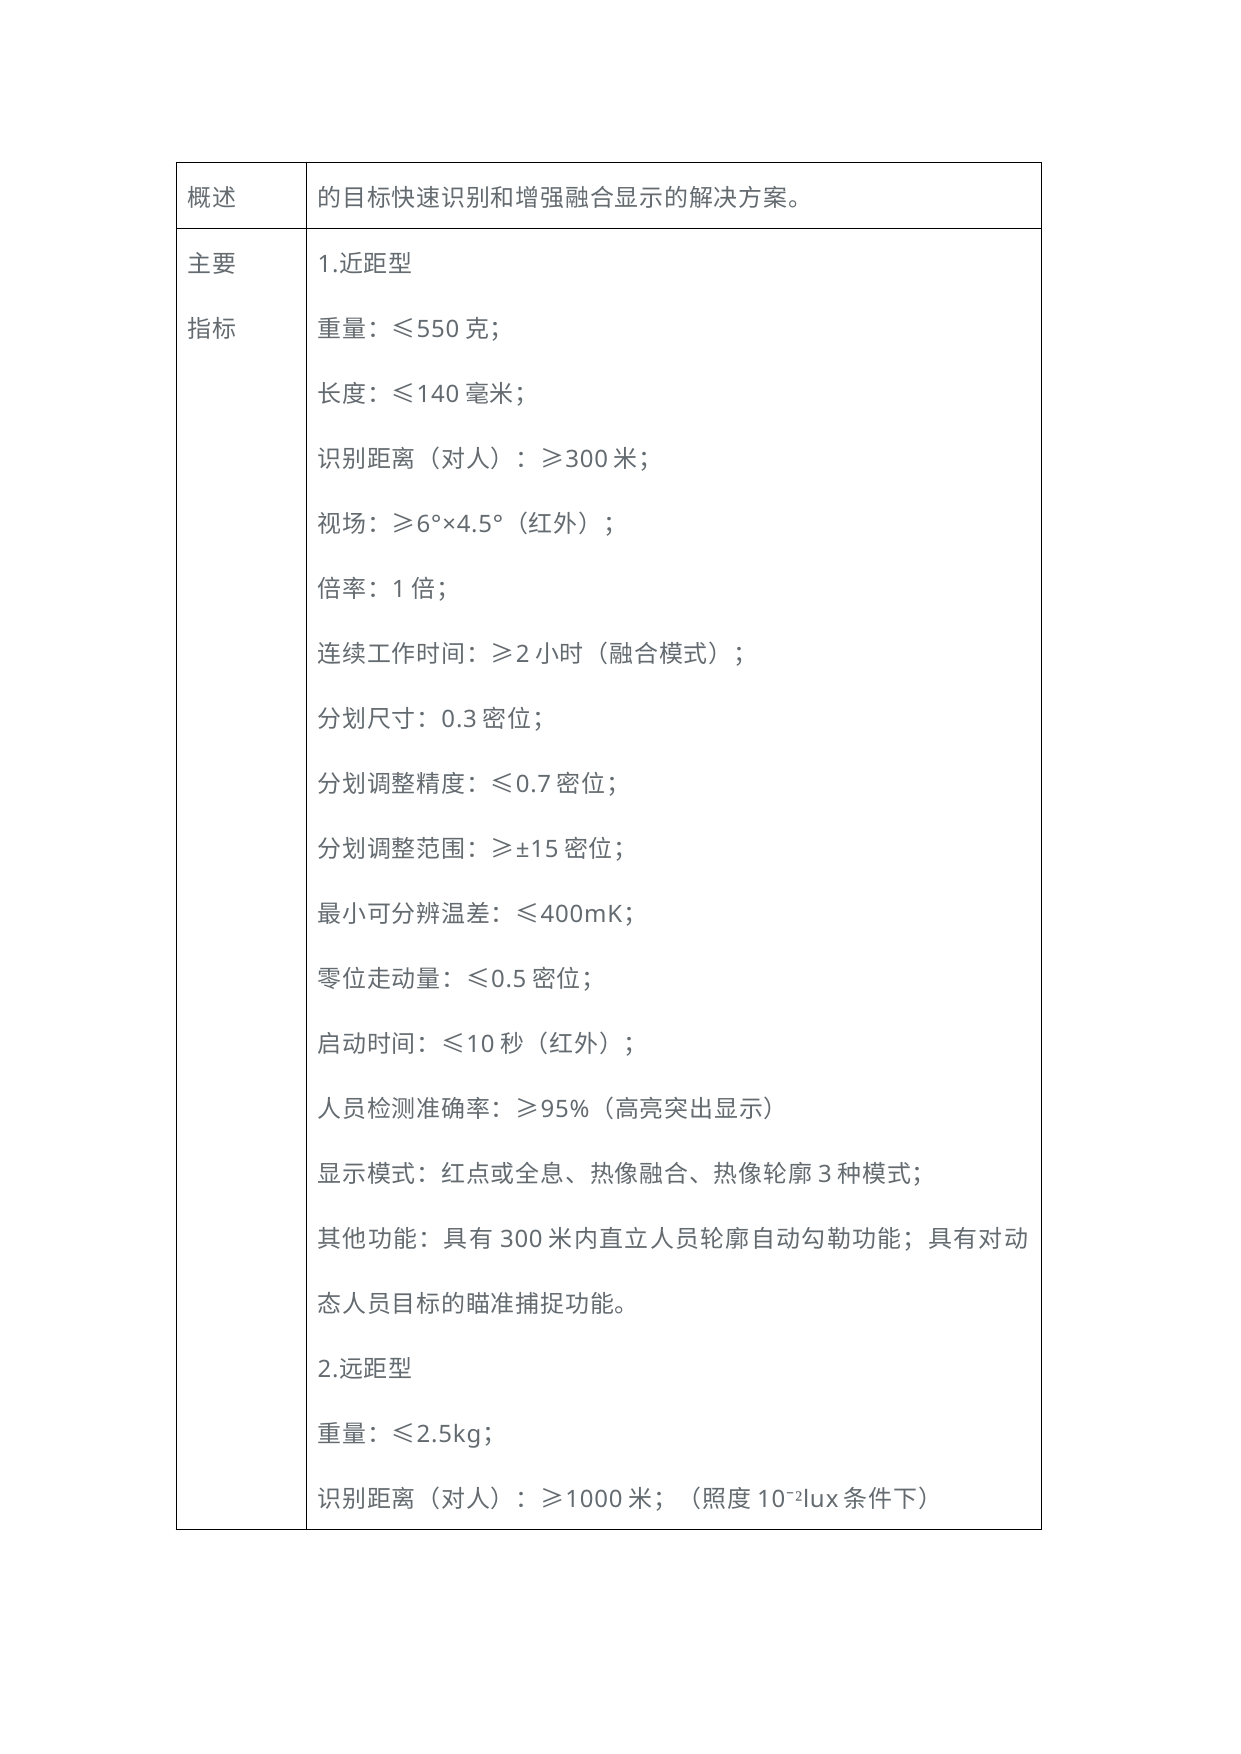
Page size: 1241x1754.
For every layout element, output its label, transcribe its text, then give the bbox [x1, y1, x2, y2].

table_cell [307, 163, 1041, 228]
table_cell 需求 概述 [177, 163, 306, 228]
table_cell 主要 指标 [177, 229, 306, 1529]
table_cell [307, 229, 1041, 1529]
